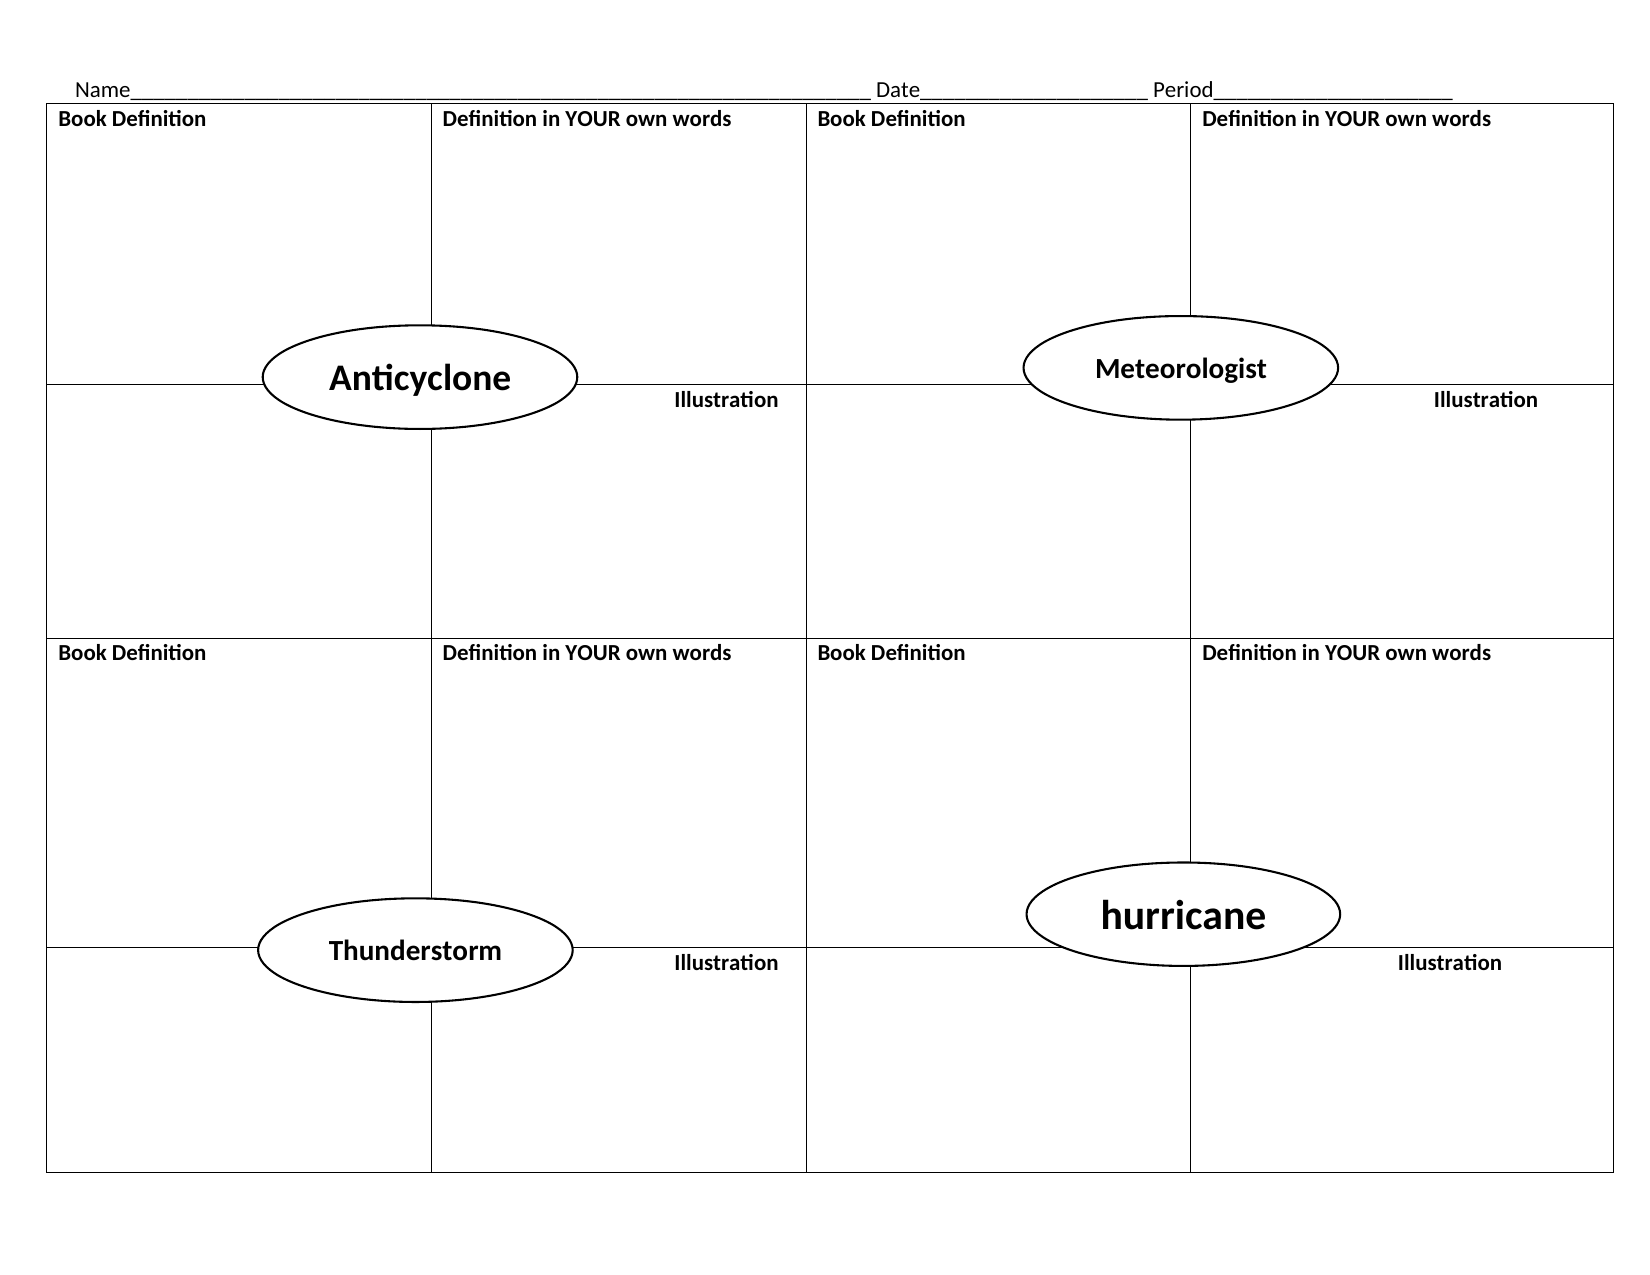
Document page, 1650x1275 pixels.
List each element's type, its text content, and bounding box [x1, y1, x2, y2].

table_cell Book Definition [47, 639, 431, 947]
table_cell Book Definition [47, 104, 431, 384]
table_cell Illustration [432, 948, 806, 1172]
table_cell Definition in YOUR own words [432, 104, 806, 384]
table_cell Definition in YOUR own words [1191, 639, 1613, 947]
table_cell Illustration [1191, 948, 1613, 1172]
table_cell [807, 385, 1190, 637]
table_cell Definition in YOUR own words [1191, 104, 1613, 384]
table_cell Definition in YOUR own words [432, 639, 806, 947]
table_cell Illustration [1191, 385, 1613, 637]
table_cell Book Definition [807, 104, 1190, 384]
table_cell [47, 948, 431, 1172]
table_cell Illustration [432, 385, 806, 637]
table_cell [807, 948, 1190, 1172]
table_cell [47, 385, 431, 637]
table_cell Book Definition [807, 639, 1190, 947]
